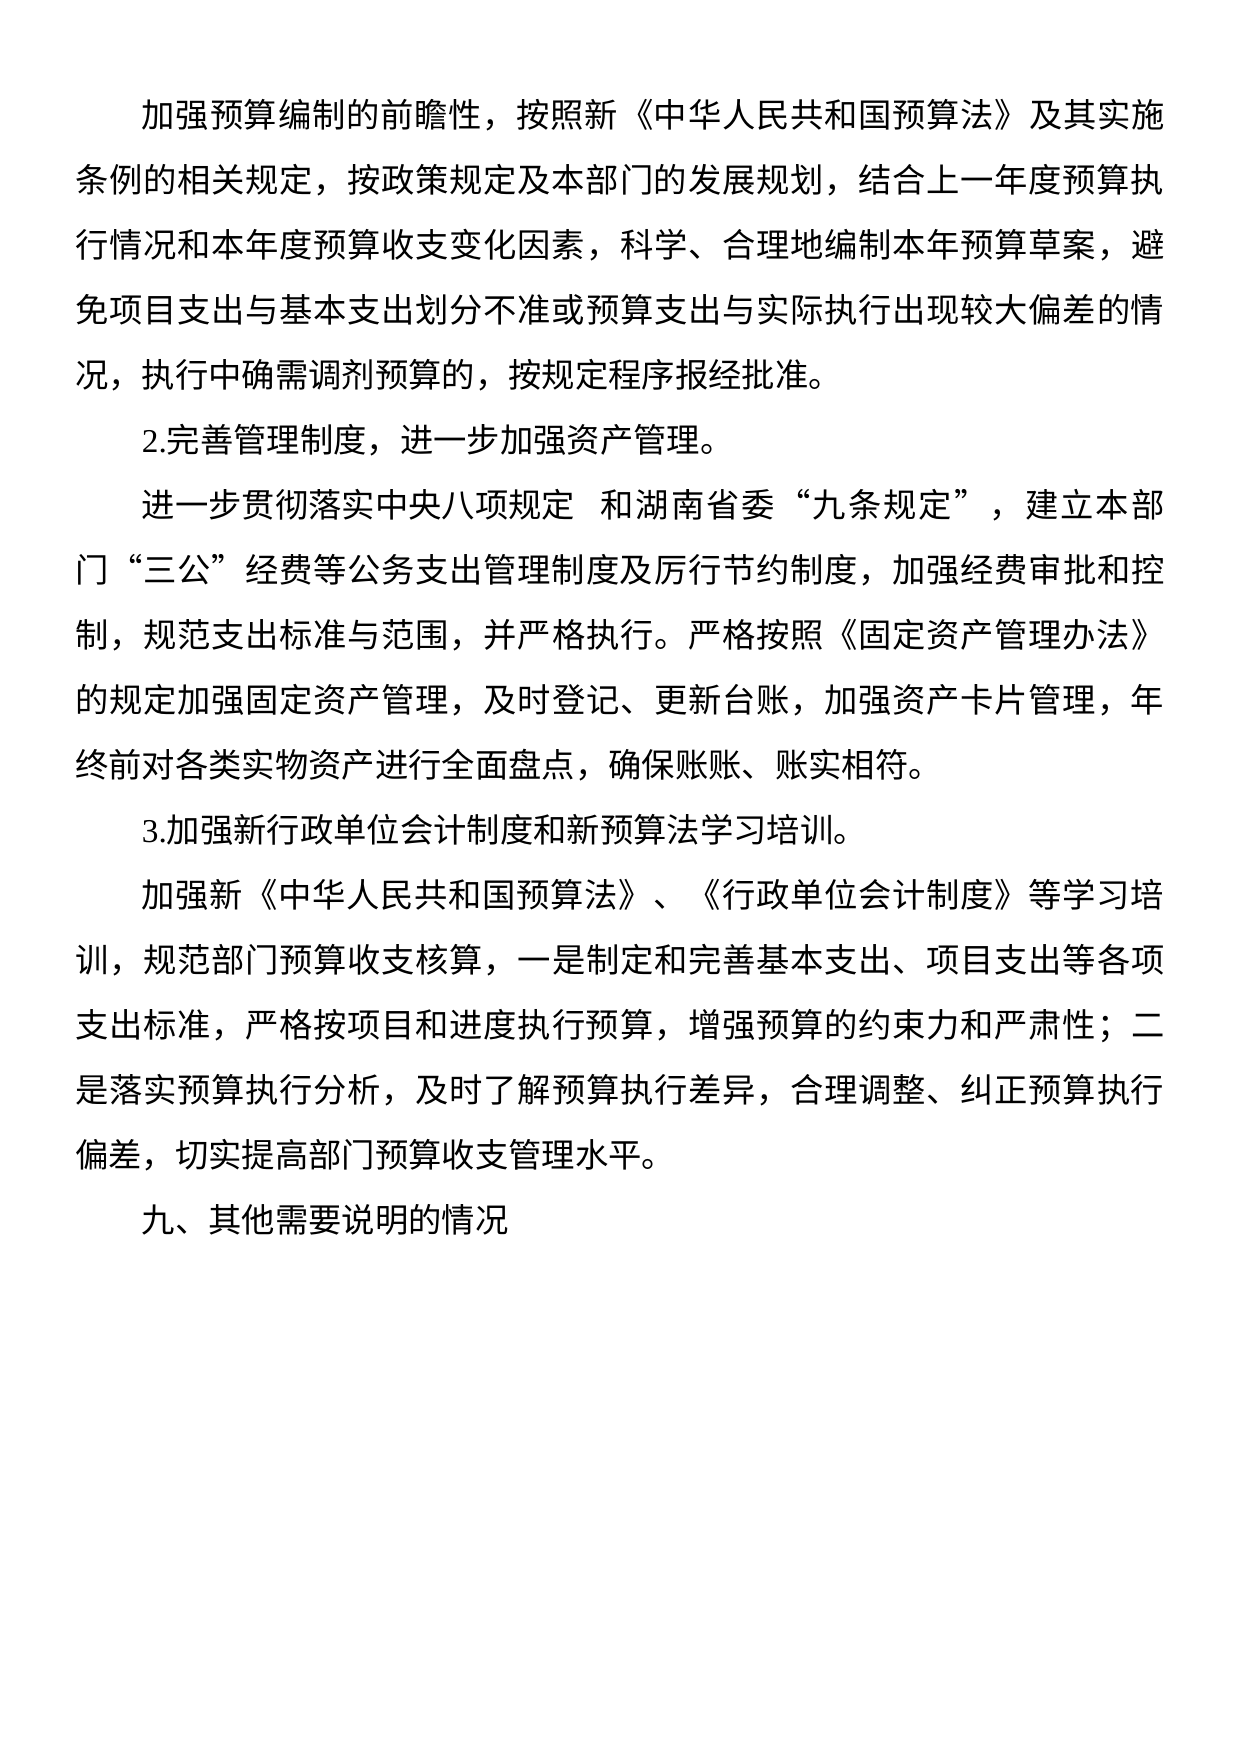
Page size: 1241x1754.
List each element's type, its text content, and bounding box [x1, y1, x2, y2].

list 加强新《中华人民共和国预算法》、《行政单位会计制度》等学习培训，规范部门预算收支核算，一是制定和完善基本支出、项目支出等各项支出标准，严格按项目和进度执行预算，增强预算的约束力和严肃性；二是落实预算执行分析，及时了解预算执行差异，合理调整、纠正预算执行偏差，切实提高部门预算收支管理水平。 [75, 861, 1165, 1186]
list 2.完善管理制度，进一步加强资产管理。 [75, 406, 1165, 471]
list 进一步贯彻落实中央八项规定 和湖南省委“九条规定”，建立本部门“三公”经费等公务支出管理制度及厉行节约制度，加强经费审批和控制，规范支出标准与范围，并严格执行。严格按照《固定资产管理办法》的规定加强固定资产管理，及时登记、更新台账，加强资产卡片管理，年终前对各类实物资产进行全面盘点，确保账账、账实相符。 [75, 471, 1165, 796]
text 九、其他需要说明的情况 [75, 1186, 1165, 1251]
list 3.加强新行政单位会计制度和新预算法学习培训。 [75, 796, 1165, 861]
list 加强预算编制的前瞻性，按照新《中华人民共和国预算法》及其实施条例的相关规定，按政策规定及本部门的发展规划，结合上一年度预算执行情况和本年度预算收支变化因素，科学、合理地编制本年预算草案，避免项目支出与基本支出划分不准或预算支出与实际执行出现较大偏差的情况，执行中确需调剂预算的，按规定程序报经批准。 [75, 81, 1165, 406]
